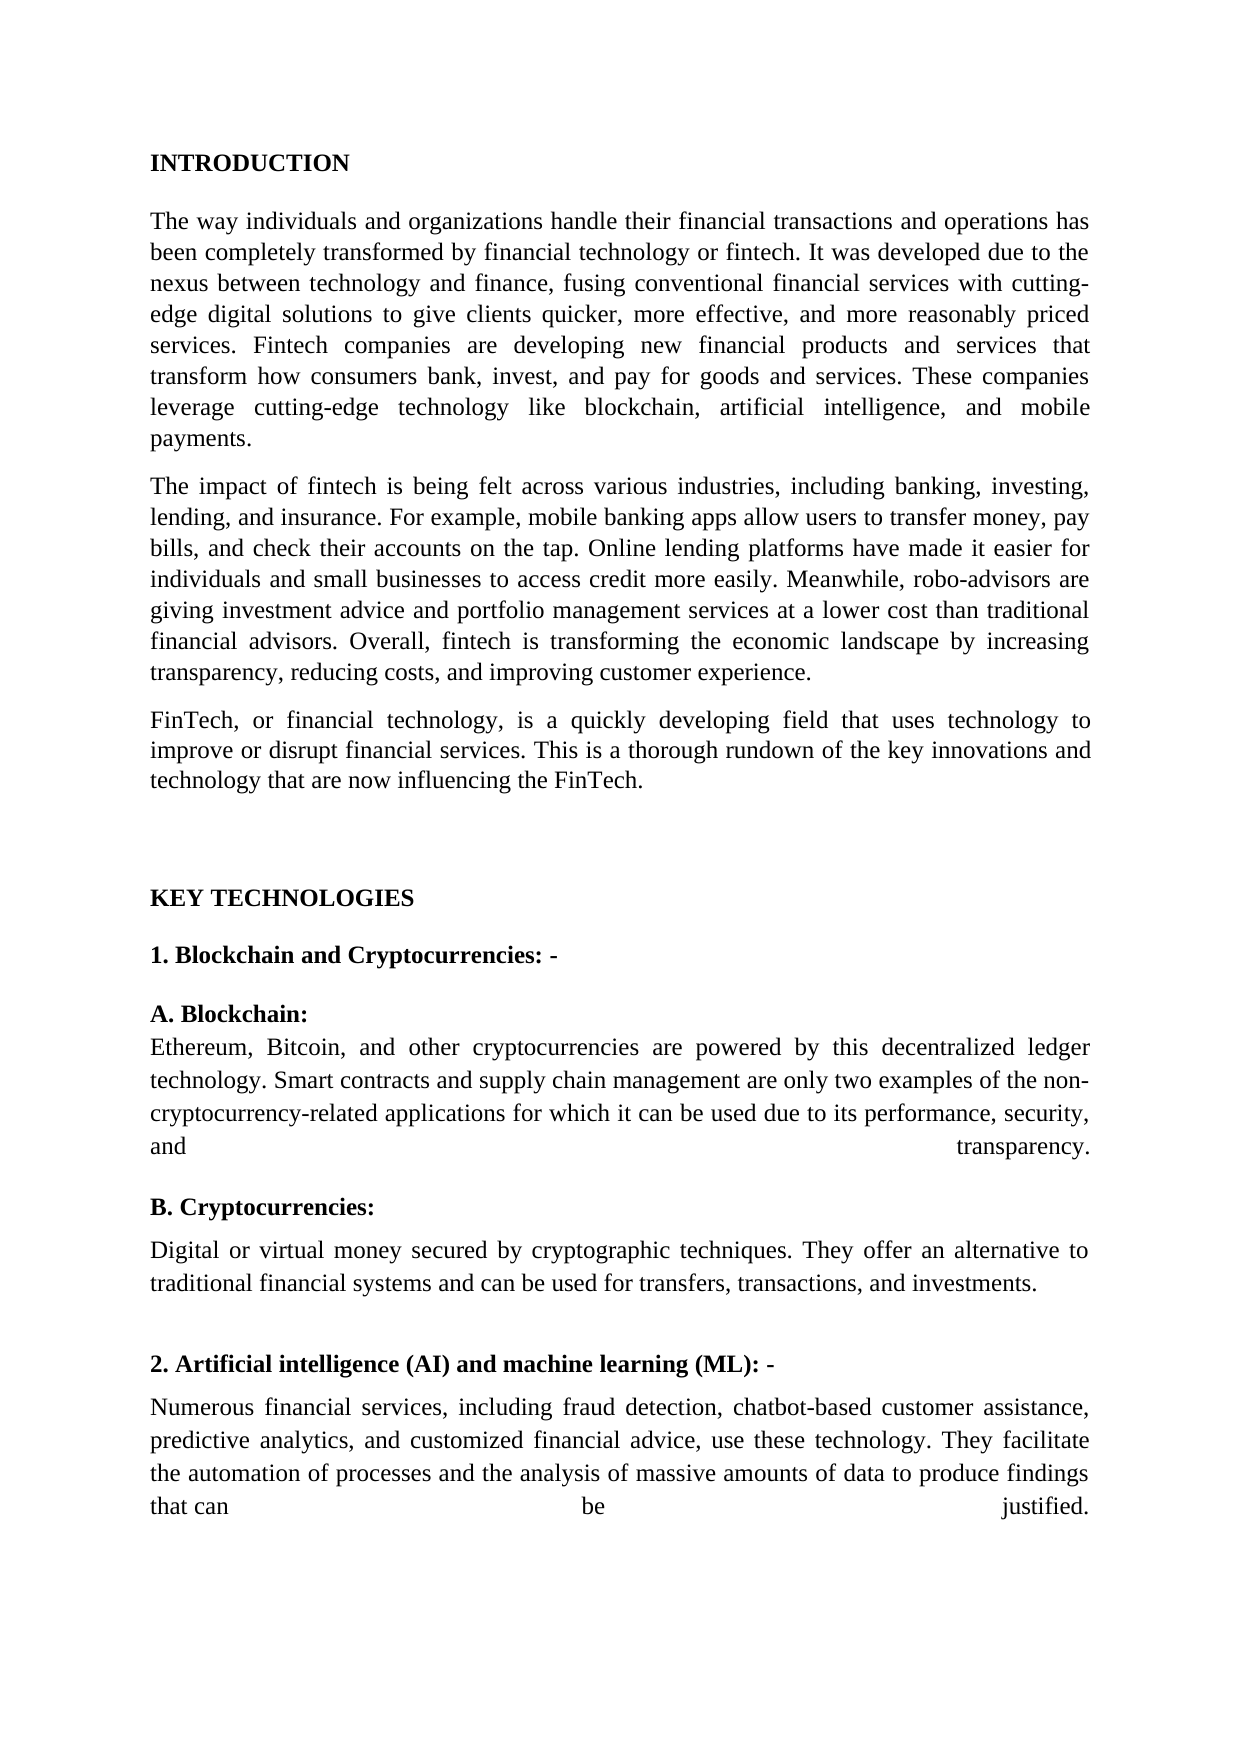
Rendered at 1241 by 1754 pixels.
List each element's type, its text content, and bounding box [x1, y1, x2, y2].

text The way individuals and organizations handle their financial transactions and operations has been completely transformed by financial technology or fintech. It was developed due to the nexus between technology and finance, fusing conventional financial services with cutting- edge digital solutions to give clients quicker, more effective, and more reasonably priced services. Fintech companies are developing new financial products and services that transform how consumers bank, invest, and pay for goods and services. These companies leverage cutting-edge technology like blockchain, artificial intelligence, and mobile payments. [150, 206, 1091, 452]
subtitle KEY TECHNOLOGIES [150, 883, 1103, 912]
subtitle Cryptocurrencies: [150, 1192, 1103, 1221]
subtitle INTRODUCTION [150, 148, 1103, 177]
subtitle Artificial intelligence (AI) and machine learning (ML): - [150, 1349, 1103, 1378]
subtitle Blockchain and Cryptocurrencies: - [150, 941, 1103, 969]
list Blockchain: [150, 999, 1103, 1028]
text Digital or virtual money secured by cryptographic techniques. They offer an alternative to traditional financial systems and can be used for transfers, transactions, and investments. [150, 1235, 1089, 1297]
text FinTech, or financial technology, is a quickly developing field that uses technology to improve or disrupt financial services. This is a thorough rundown of the key innovations and technology that are now influencing the FinTech. [150, 705, 1091, 794]
text Ethereum, Bitcoin, and other cryptocurrencies are powered by this decentralized ledger technology. Smart contracts and supply chain management are only two examples of the non- cryptocurrency-related applications for which it can be used due to its performance, security, and transparency. [150, 1032, 1091, 1159]
text The impact of fintech is being felt across various industries, including banking, investing, lending, and insurance. For example, mobile banking apps allow users to transfer money, pay bills, and check their accounts on the tap. Online lending platforms have made it easier for individuals and small businesses to access credit more easily. Meanwhile, robo-advisors are giving investment advice and portfolio management services at a lower cost than traditional financial advisors. Overall, fintech is transforming the economic landscape by increasing transparency, reducing costs, and improving customer experience. [150, 471, 1091, 686]
text Numerous financial services, including fraud detection, chatbot-based customer assistance, predictive analytics, and customized financial advice, use these technology. They facilitate the automation of processes and the analysis of massive amounts of data to produce findings that can be justified. [150, 1392, 1090, 1520]
